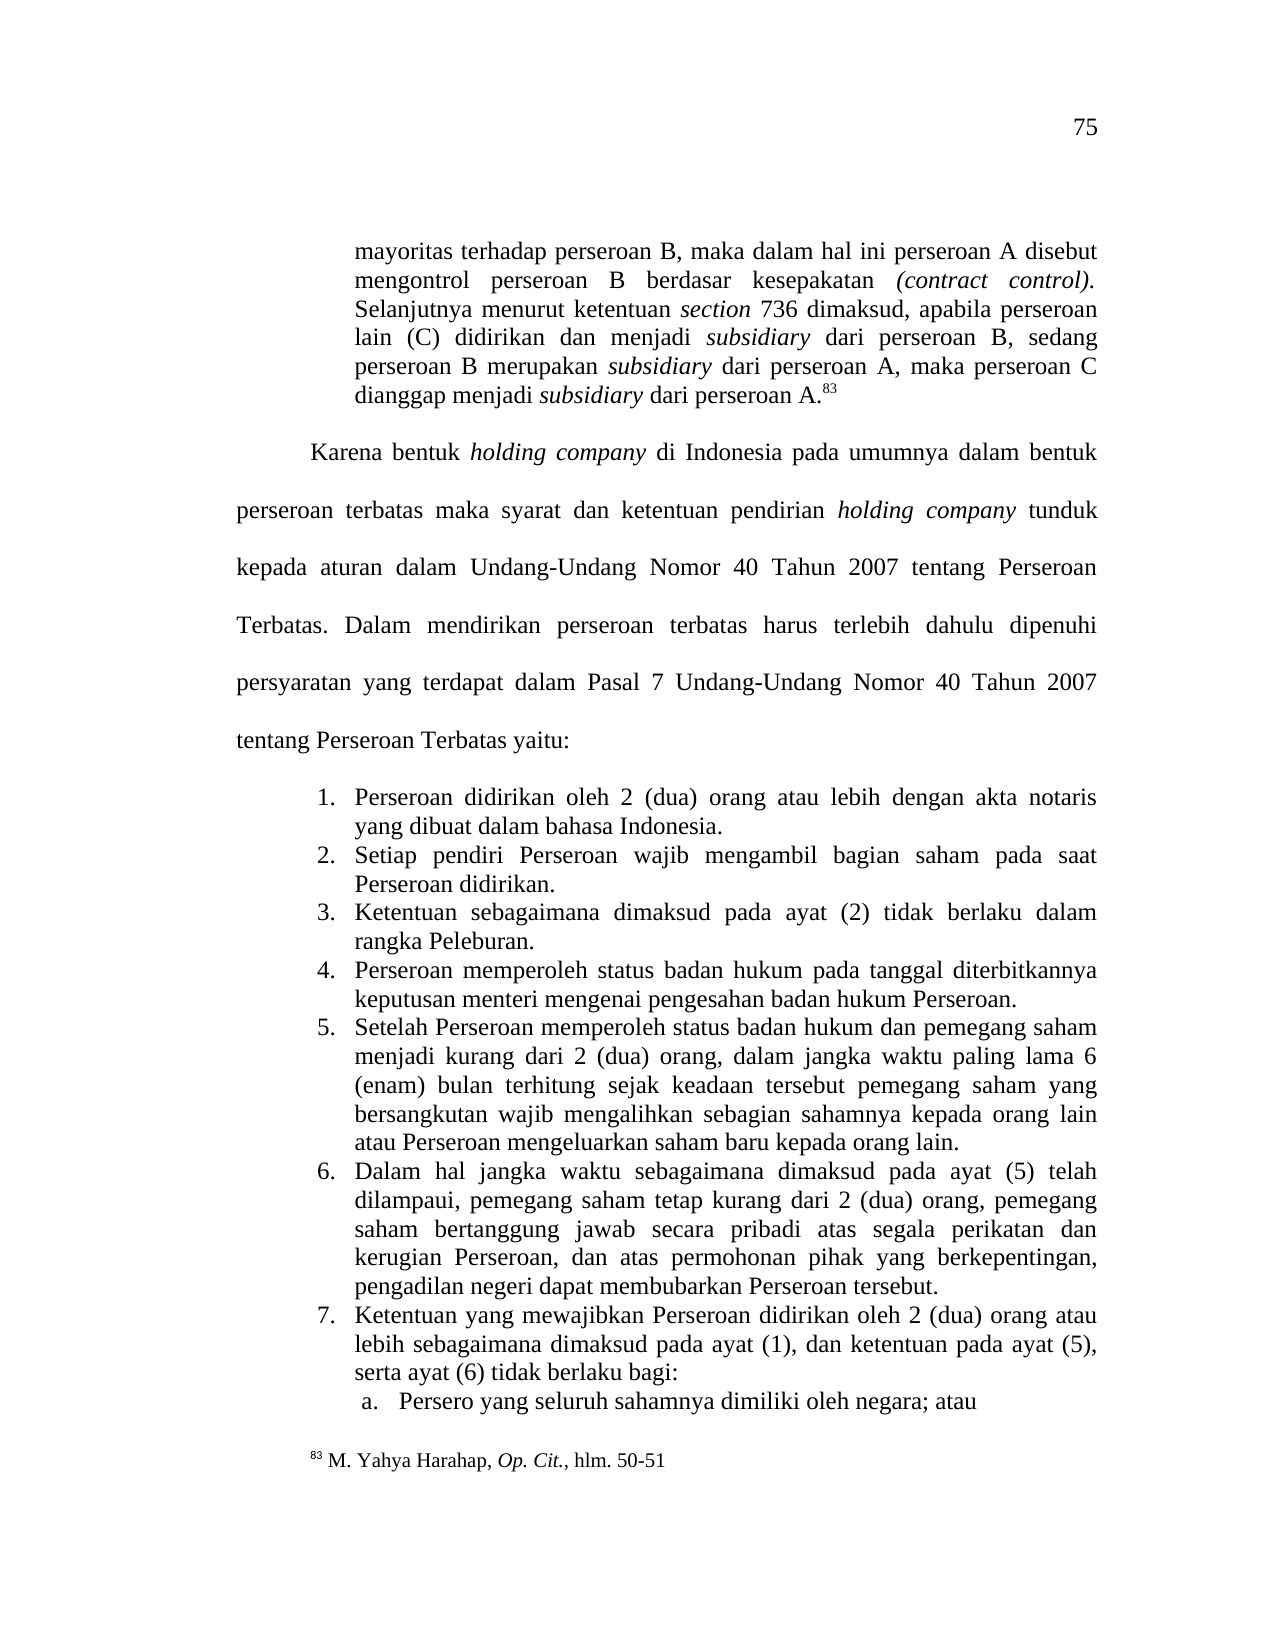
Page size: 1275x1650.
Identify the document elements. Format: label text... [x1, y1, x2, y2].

list Perseroan memperoleh status badan hukum pada tanggal diterbitkannya keputusan menteri mengenai pengesahan badan hukum Perseroan. [317, 955, 1098, 1012]
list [317, 236, 1098, 409]
list Dalam hal jangka waktu sebagaimana dimaksud pada ayat (5) telah dilampaui, pemegang saham tetap kurang dari 2 (dua) orang, pemegang saham bertanggung jawab secara pribadi atas segala perikatan dan kerugian Perseroan, dan atas permohonan pihak yang berkepentingan, pengadilan negeri dapat membubarkan Perseroan tersebut. [317, 1156, 1098, 1300]
list Perseroan didirikan oleh 2 (dua) orang atau lebih dengan akta notaris yang dibuat dalam bahasa Indonesia. [317, 782, 1098, 840]
list Persero yang seluruh sahamnya dimiliki oleh negara; atau [361, 1386, 1098, 1415]
list Setiap pendiri Perseroan wajib mengambil bagian saham pada saat Perseroan didirikan. [317, 840, 1098, 897]
list Karena bentuk holding company di Indonesia pada umumnya dalam bentuk perseroan terbatas maka syarat dan ketentuan pendirian holding company tunduk kepada aturan dalam Undang-Undang Nomor 40 Tahun 2007 tentang Perseroan Terbatas. Dalam mendirikan perseroan terbatas harus terlebih dahulu dipenuhi persyaratan yang terdapat dalam Pasal 7 Undang-Undang Nomor 40 Tahun 2007 tentang Perseroan Terbatas yaitu: [236, 437, 1098, 754]
list Setelah Perseroan memperoleh status badan hukum dan pemegang saham menjadi kurang dari 2 (dua) orang, dalam jangka waktu paling lama 6 (enam) bulan terhitung sejak keadaan tersebut pemegang saham yang bersangkutan wajib mengalihkan sebagian sahamnya kepada orang lain atau Perseroan mengeluarkan saham baru kepada orang lain. [317, 1012, 1098, 1156]
list Ketentuan yang mewajibkan Perseroan didirikan oleh 2 (dua) orang atau lebih sebagaimana dimaksud pada ayat (1), dan ketentuan pada ayat (5), serta ayat (6) tidak berlaku bagi: [317, 1300, 1098, 1386]
list Ketentuan sebagaimana dimaksud pada ayat (2) tidak berlaku dalam rangka Peleburan. [317, 897, 1098, 955]
